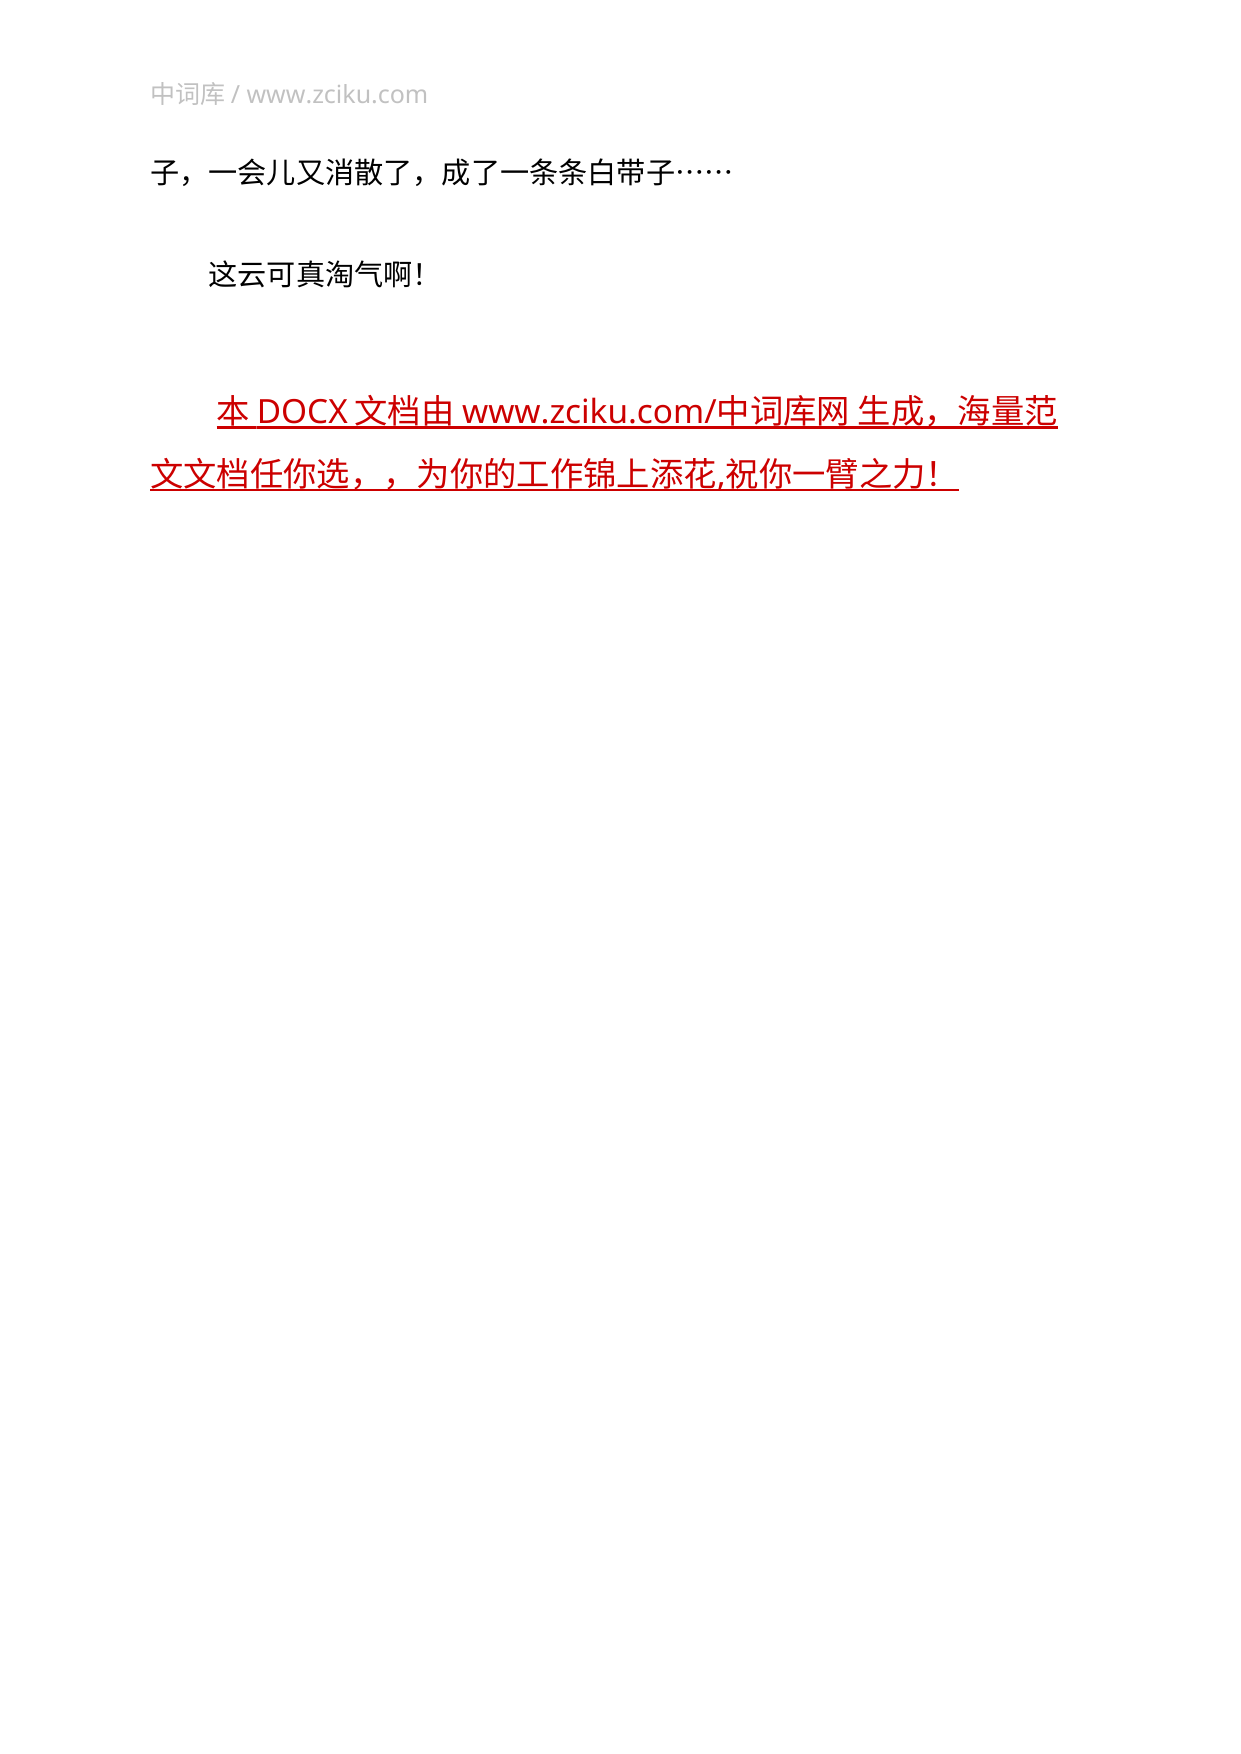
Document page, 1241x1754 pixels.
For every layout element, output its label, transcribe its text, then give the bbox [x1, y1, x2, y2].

text 这云可真淘气啊！ [150, 252, 1090, 294]
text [150, 150, 1090, 192]
text 本DOCX文档由 www.zciku.com/中词库网 生成，海量范文文档任你选，，为你的工作锦上添花,祝你一臂之力！ [150, 385, 1090, 496]
